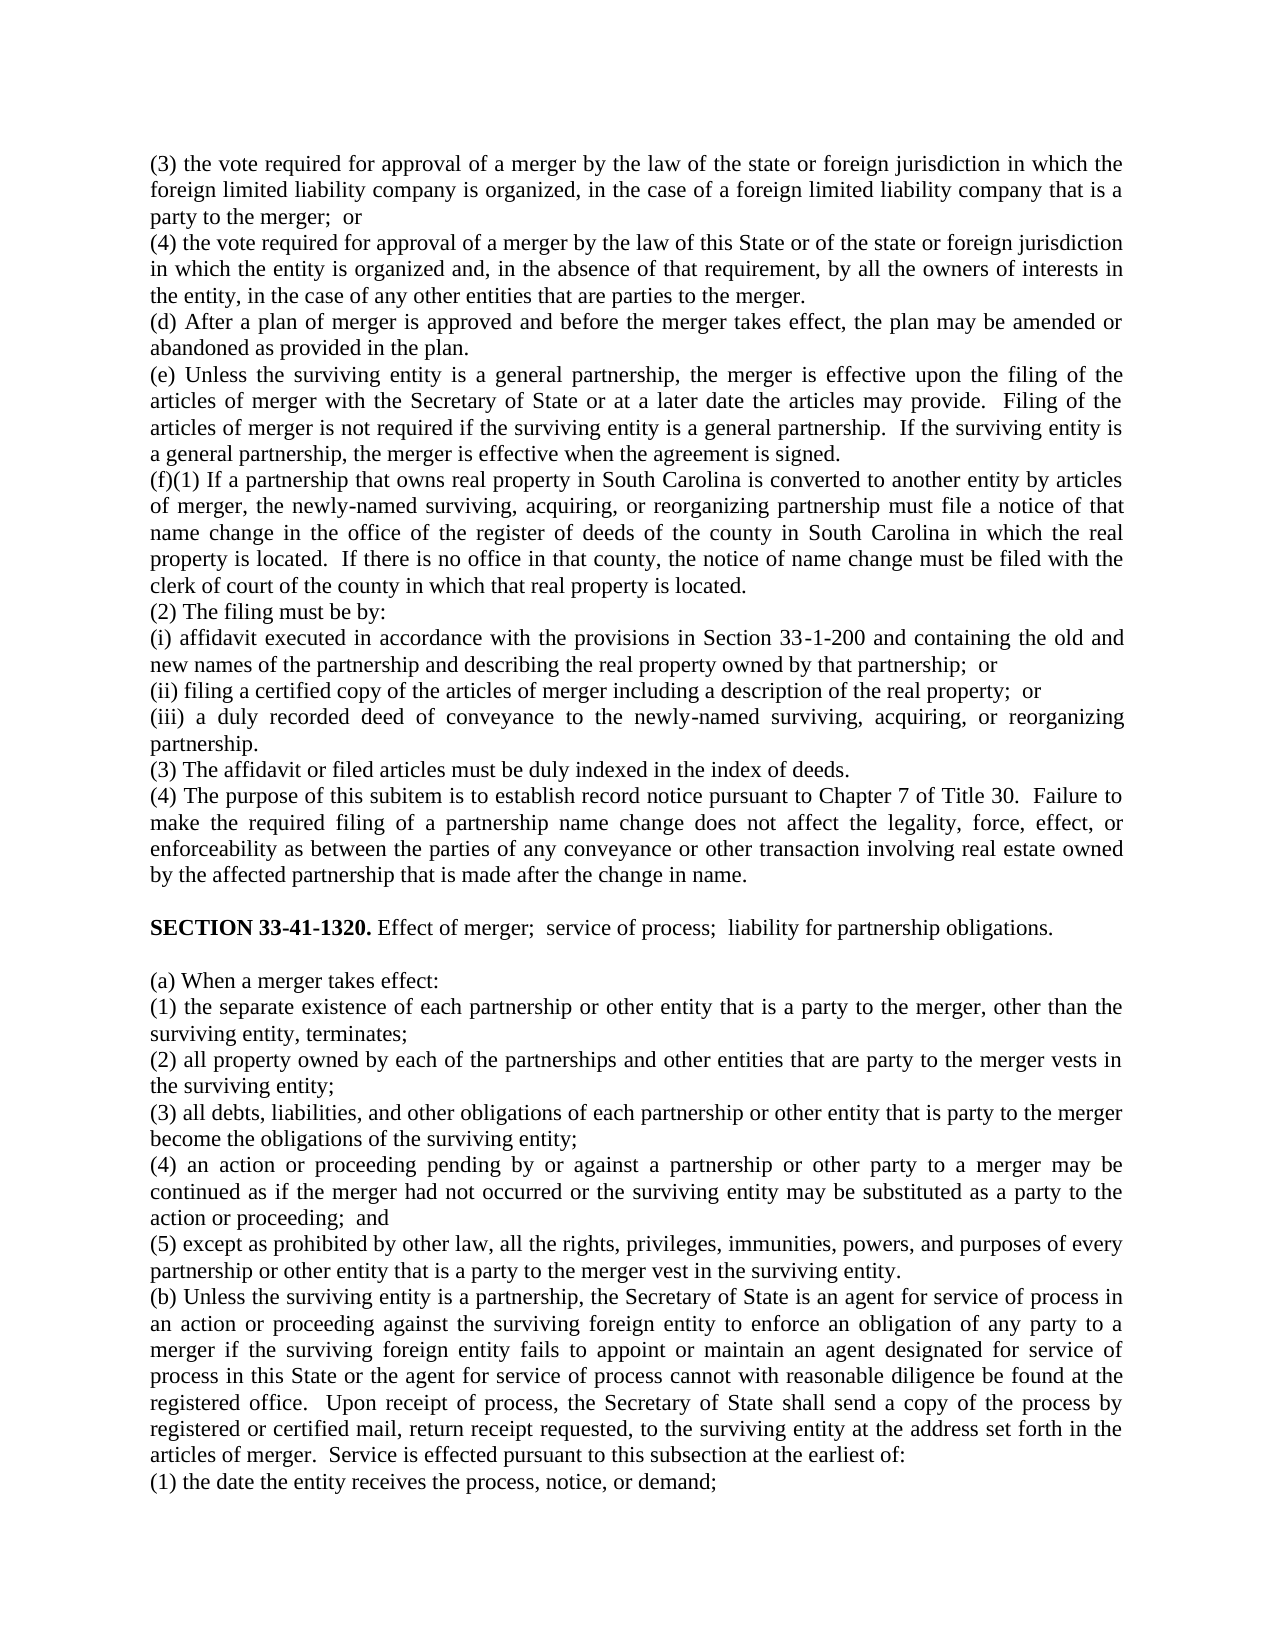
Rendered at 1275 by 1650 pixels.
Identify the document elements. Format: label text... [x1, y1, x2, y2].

text (1) the date the entity receives the process, notice, or demand; [150, 1468, 1125, 1494]
text (b) Unless the surviving entity is a partnership, the Secretary of State is an agent for service of process in an action or proceeding against the surviving foreign entity to enforce an obligation of any party to a merger if the surviving foreign entity fails to appoint or maintain an agent designated for service of process in this State or the agent for service of process cannot with reasonable diligence be found at the registered office. Upon receipt of process, the Secretary of State shall send a copy of the process by registered or certified mail, return receipt requested, to the surviving entity at the address set forth in the articles of merger. Service is effected pursuant to this subsection at the earliest of: [150, 1283, 1125, 1468]
text (5) except as prohibited by other law, all the rights, privileges, immunities, powers, and purposes of every partnership or other entity that is a party to the merger vest in the surviving entity. [150, 1231, 1125, 1283]
text (e) Unless the surviving entity is a general partnership, the merger is effective upon the filing of the articles of merger with the Secretary of State or at a later date the articles may provide. Filing of the articles of merger is not required if the surviving entity is a general partnership. If the surviving entity is a general partnership, the merger is effective when the agreement is signed. [150, 361, 1125, 466]
text (4) an action or proceeding pending by or against a partnership or other party to a merger may be continued as if the merger had not occurred or the surviving entity may be substituted as a party to the action or proceeding; and [150, 1151, 1125, 1231]
text (iii) a duly recorded deed of conveyance to the newly-named surviving, acquiring, or reorganizing partnership. [150, 703, 1125, 756]
text (3) all debts, liabilities, and other obligations of each partnership or other entity that is party to the merger become the obligations of the surviving entity; [150, 1099, 1125, 1151]
text (2) all property owned by each of the partnerships and other entities that are party to the merger vests in the surviving entity; [150, 1046, 1125, 1099]
text (i) affidavit executed in accordance with the provisions in Section 33-1-200 and containing the old and new names of the partnership and describing the real property owned by that partnership; or [150, 624, 1125, 677]
text (ii) filing a certified copy of the articles of merger including a description of the real property; or [150, 677, 1125, 703]
text SECTION 33-41-1320. Effect of merger; service of process; liability for partnership obligations. [150, 914, 1125, 941]
text (a) When a merger takes effect: [150, 967, 1125, 993]
text (3) The affidavit or filed articles must be duly indexed in the index of deeds. [150, 756, 1125, 782]
text (2) The filing must be by: [150, 598, 1125, 624]
text (1) the separate existence of each partnership or other entity that is a party to the merger, other than the surviving entity, terminates; [150, 993, 1125, 1046]
text (4) The purpose of this subitem is to establish record notice pursuant to Chapter 7 of Title 30. Failure to make the required filing of a partnership name change does not affect the legality, force, effect, or enforceability as between the parties of any conveyance or other transaction involving real estate owned by the affected partnership that is made after the change in name. [150, 782, 1125, 888]
text (f)(1) If a partnership that owns real property in South Carolina is converted to another entity by articles of merger, the newly-named surviving, acquiring, or reorganizing partnership must file a notice of that name change in the office of the register of deeds of the county in South Carolina in which the real property is located. If there is no office in that county, the notice of name change must be filed with the clerk of court of the county in which that real property is located. [150, 466, 1125, 598]
text (4) the vote required for approval of a merger by the law of this State or of the state or foreign jurisdiction in which the entity is organized and, in the absence of that requirement, by all the owners of interests in the entity, in the case of any other entities that are parties to the merger. [150, 229, 1125, 308]
text (d) After a plan of merger is approved and before the merger takes effect, the plan may be amended or abandoned as provided in the plan. [150, 308, 1125, 361]
text (3) the vote required for approval of a merger by the law of the state or foreign jurisdiction in which the foreign limited liability company is organized, in the case of a foreign limited liability company that is a party to the merger; or [150, 150, 1125, 229]
